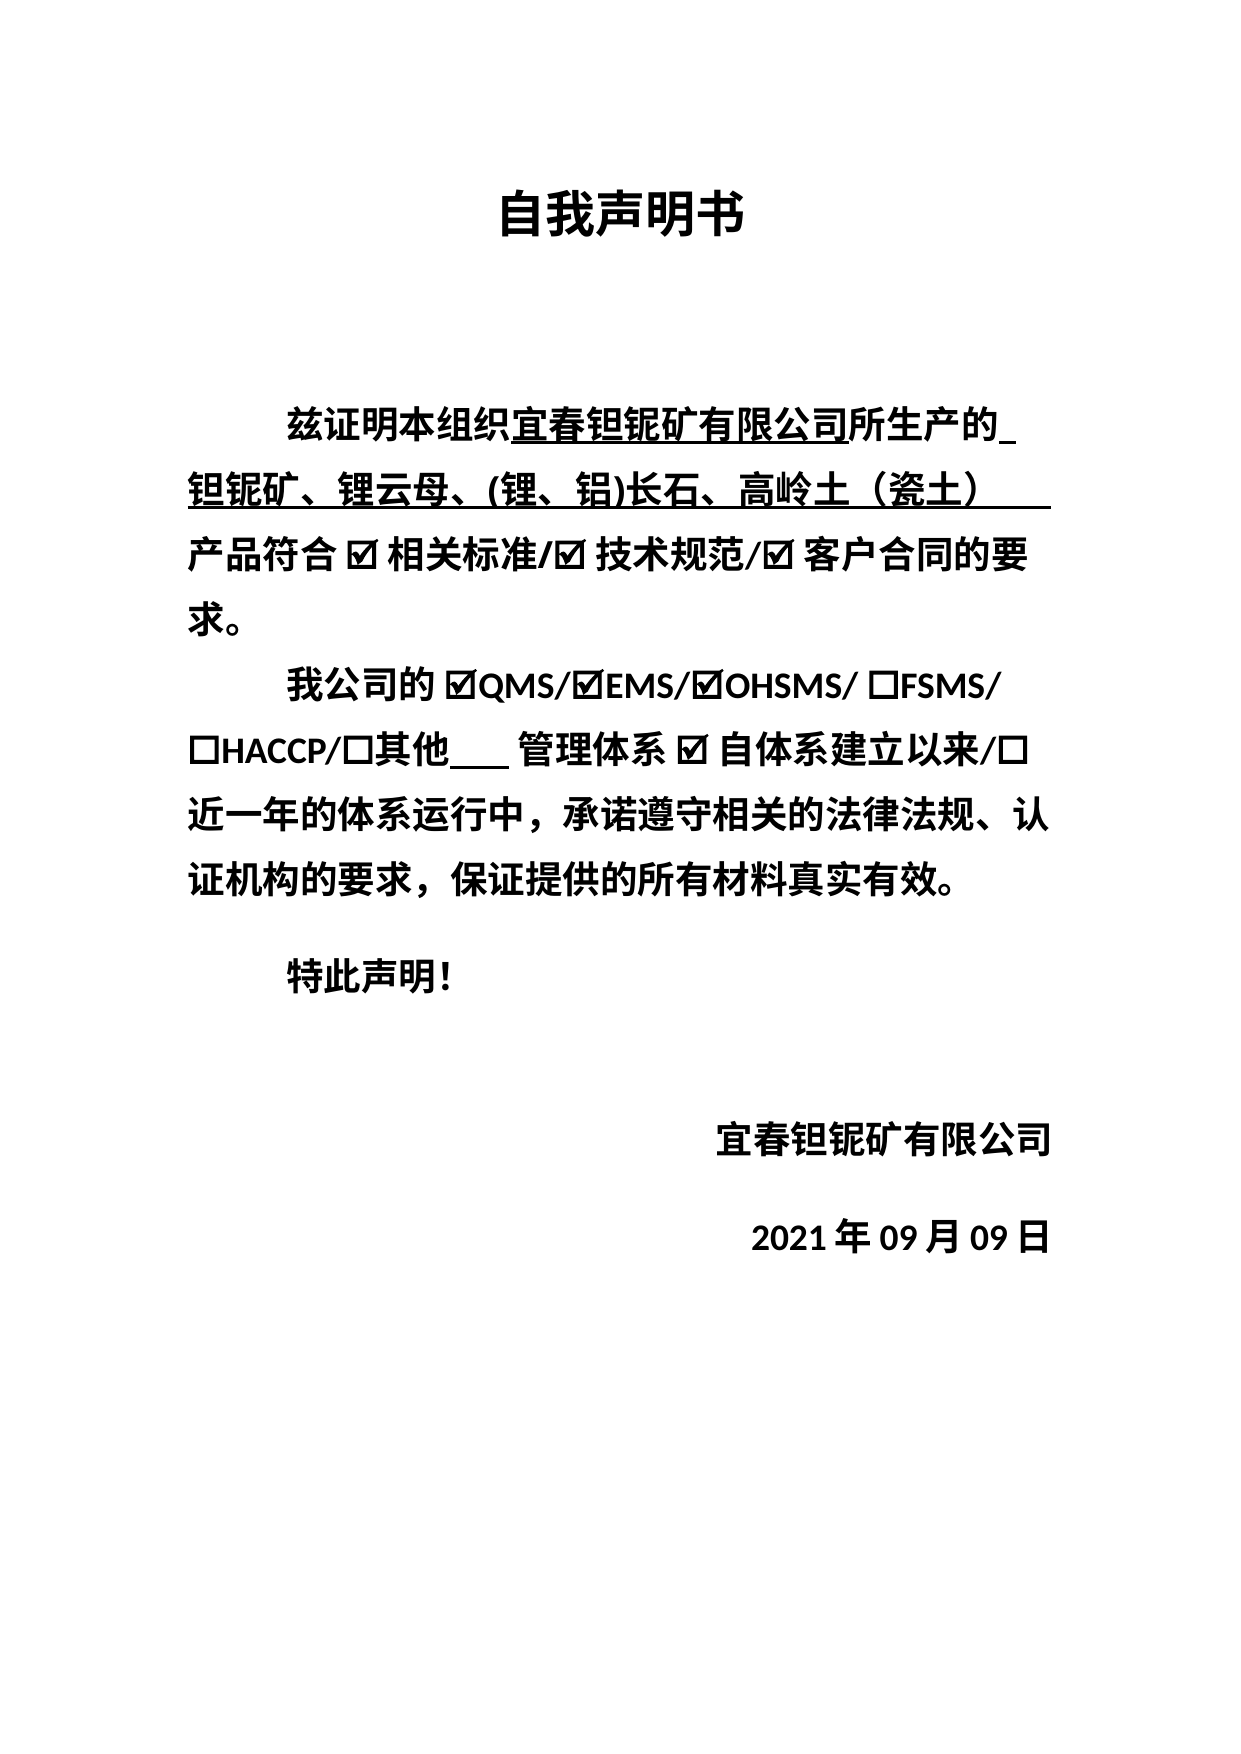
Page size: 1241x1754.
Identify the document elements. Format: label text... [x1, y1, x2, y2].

text 特此声明！ [187, 942, 1053, 1007]
text 兹证明本组织宜春钽铌矿有限公司所生产的 钽铌矿、锂云母、(锂、铝)长石、高岭土（瓷土） 产品符合相关标准/技术规范/客户合同的要求。 [187, 389, 1053, 649]
text 我公司的QMS/EMS/OHSMS/ FSMS/ HACCP/其他 管理体系自体系建立以来/近一年的体系运行中，承诺遵守相关的法律法规、认证机构的要求，保证提供的所有材料真实有效。 [187, 649, 1053, 909]
text 宜春钽铌矿有限公司 [187, 1104, 1053, 1169]
text 2021年09月09日 [187, 1202, 1053, 1267]
text 自我声明书 [187, 162, 1053, 259]
